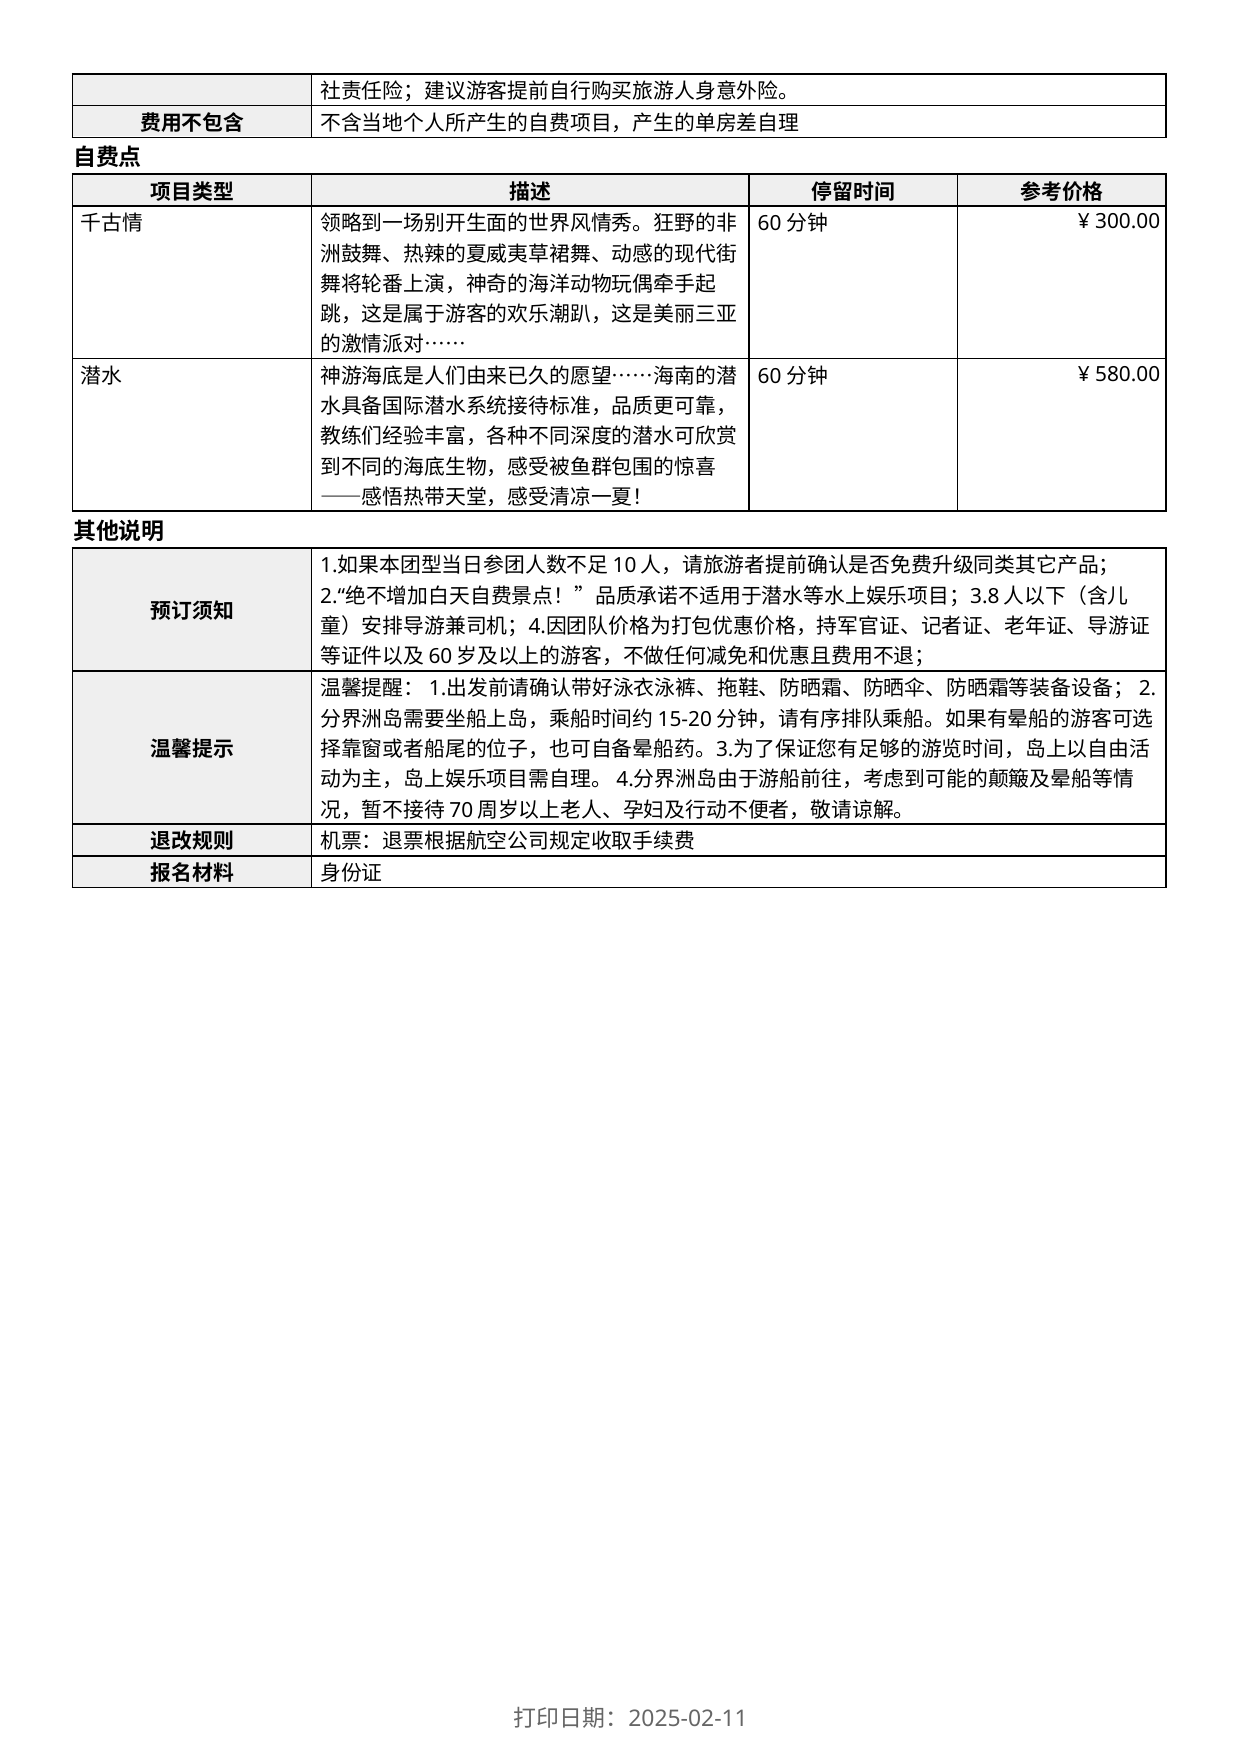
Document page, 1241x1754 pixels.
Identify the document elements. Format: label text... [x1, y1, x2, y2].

table_header 1.如果本团型当日参团人数不足10人，请旅游者提前确认是否免费升级同类其它产品； [312, 549, 1165, 670]
table_header 预订须知 [73, 549, 311, 670]
table_cell 温馨提醒： [312, 672, 1165, 823]
table_cell ¥ 300.00 [958, 207, 1165, 358]
text 自费点 [73, 139, 1167, 172]
table_cell 领略到一场别开生面的世界风情秀。狂野的非洲鼓舞、热辣的夏威夷草裙舞、动感的现代街舞将轮番上演，神奇的海洋动物玩偶牵手起跳，这是属于游客的欢乐潮趴，这是美丽三亚的激情派对…… [312, 207, 748, 358]
table_header 参考价格 [958, 175, 1165, 205]
table_cell 神游海底是人们由来已久的愿望……海南的潜水具备国际潜水系统接待标准，品质更可靠，教练们经验丰富，各种不同深度的潜水可欣赏到不同的海底生物，感受被鱼群包围的惊喜——感悟热带天堂，感受清凉一夏！ [312, 359, 748, 510]
table_cell 报名材料 [73, 857, 311, 887]
table_cell 身份证 [312, 857, 1165, 887]
table_header 描述 [312, 175, 748, 205]
table_cell 60 分钟 [750, 207, 957, 358]
table_cell 温馨提示 [73, 672, 311, 823]
table_cell 不含当地个人所产生的自费项目，产生的单房差自理 [312, 106, 1165, 136]
table_cell 机票：退票根据航空公司规定收取手续费 [312, 825, 1165, 855]
table_cell 费用不包含 [73, 106, 311, 136]
table_cell 退改规则 [73, 825, 311, 855]
text 其他说明 [73, 513, 1167, 546]
table_header 项目类型 [73, 175, 311, 205]
table_header 费用包含 [73, 75, 311, 105]
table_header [312, 75, 1165, 105]
table_cell 潜水 [73, 359, 311, 510]
table_cell 千古情 [73, 207, 311, 358]
table_cell ¥ 580.00 [958, 359, 1165, 510]
table_header 停留时间 [750, 175, 957, 205]
table_cell 60 分钟 [750, 359, 957, 510]
